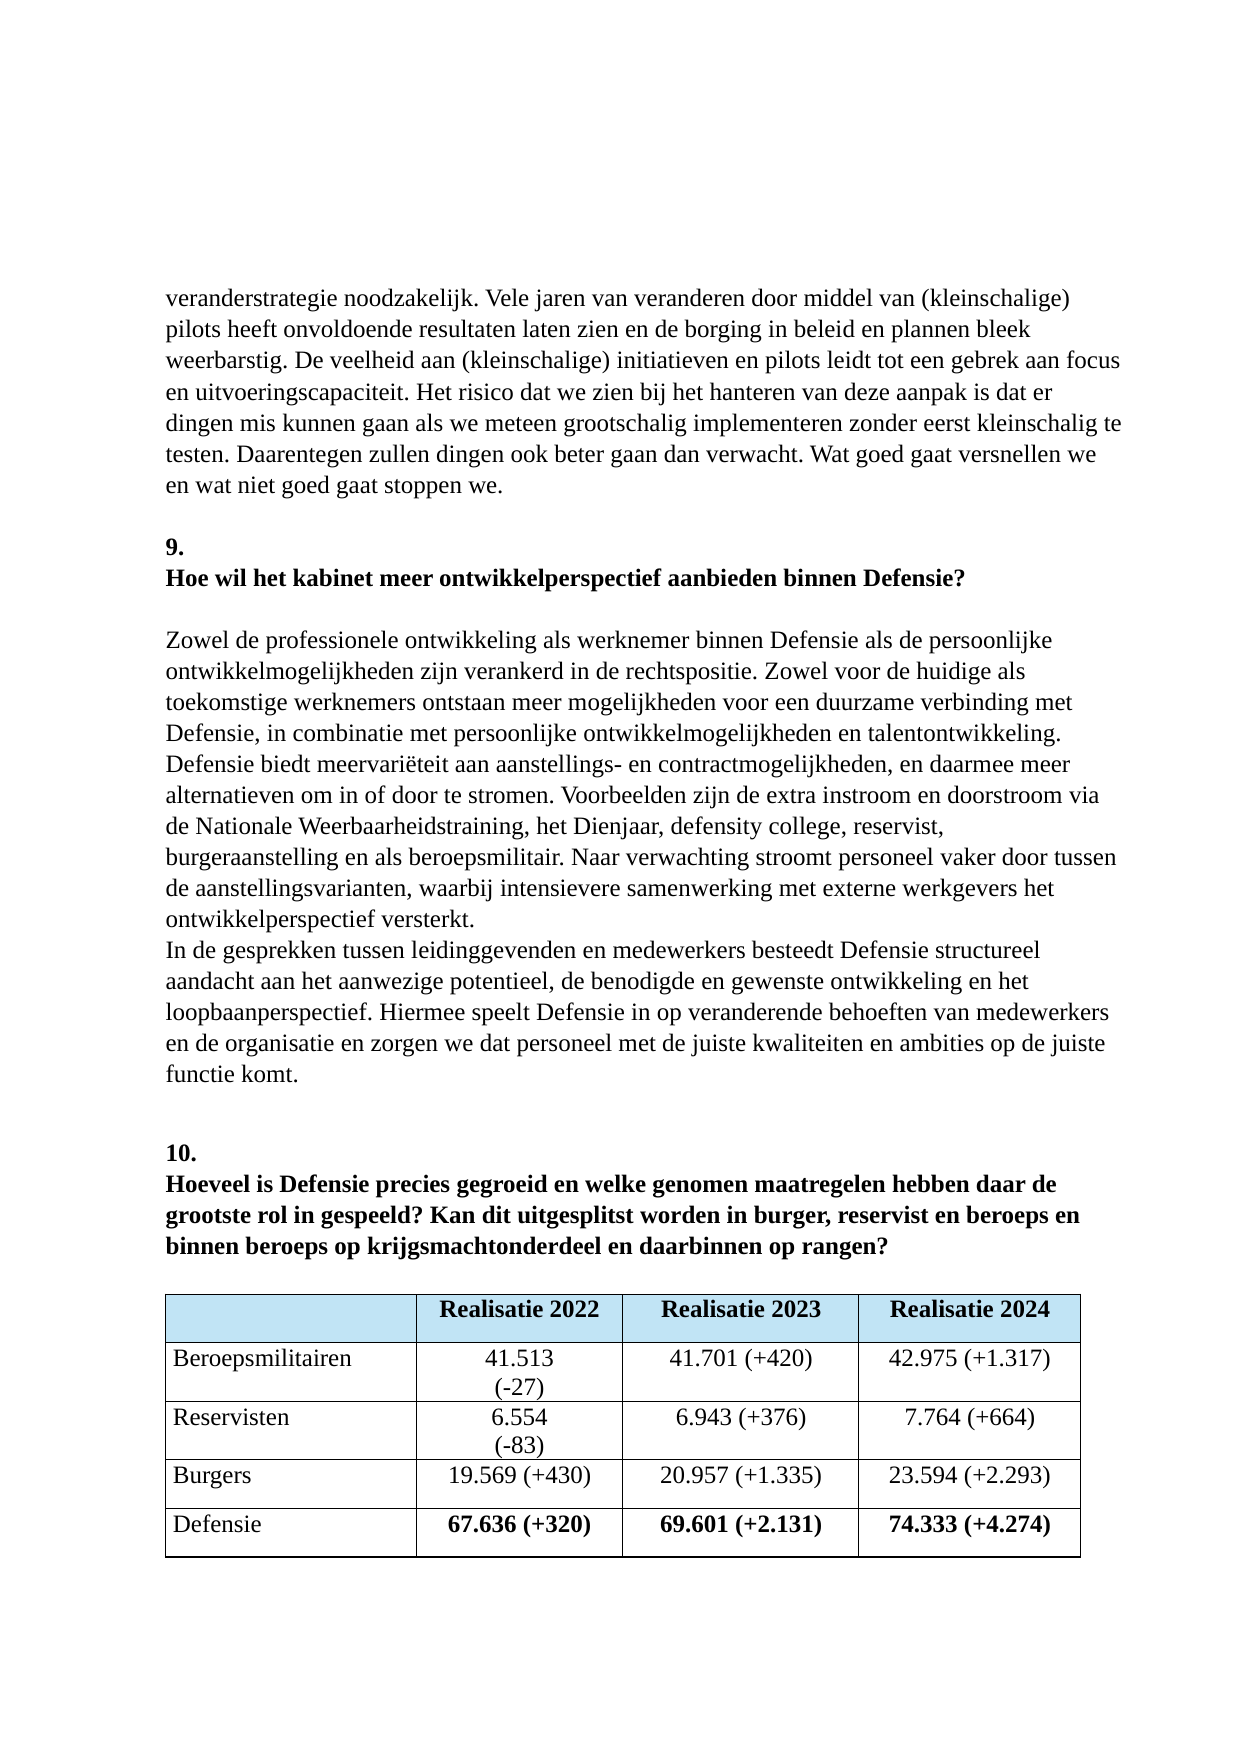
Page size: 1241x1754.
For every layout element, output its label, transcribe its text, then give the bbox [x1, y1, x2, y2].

table_cell 42.975 (+1.317) [859, 1343, 1080, 1401]
text 10. [165, 1138, 1122, 1167]
text Hoeveel is Defensie precies gegroeid en welke genomen maatregelen hebben daar de grootste rol in gespeeld? Kan dit uitgesplitst worden in burger, reservist en beroeps en binnen beroeps op krijgsmachtonderdeel en daarbinnen op rangen? [165, 1169, 1122, 1260]
table_cell Defensie [166, 1509, 416, 1556]
table_cell 23.594 (+2.293) [859, 1460, 1080, 1508]
text Hoe wil het kabinet meer ontwikkelperspectief aanbieden binnen Defensie? [165, 563, 1122, 592]
table_header Realisatie 2022 [417, 1295, 622, 1342]
table_cell 41.701 (+420) [623, 1343, 858, 1401]
table_cell 74.333 (+4.274) [859, 1509, 1080, 1556]
table_cell Reservisten [166, 1402, 416, 1459]
table_cell 20.957 (+1.335) [623, 1460, 858, 1508]
table_cell 67.636 (+320) [417, 1509, 622, 1556]
table_cell 41.513 (-27) [417, 1343, 622, 1401]
table_cell 6.554 (-83) [417, 1402, 622, 1459]
table_cell Beroepsmilitairen [166, 1343, 416, 1401]
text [165, 283, 1122, 498]
table_cell 7.764 (+664) [859, 1402, 1080, 1459]
table_cell Burgers [166, 1460, 416, 1508]
text 9. [165, 532, 1122, 561]
table_cell 69.601 (+2.131) [623, 1509, 858, 1556]
text Zowel de professionele ontwikkeling als werknemer binnen Defensie als de persoonlijke ontwikkelmogelijkheden zijn verankerd in de rechtspositie. Zowel voor de huidige als toekomstige werknemers ontstaan meer mogelijkheden voor een duurzame verbinding met Defensie, in combinatie met persoonlijke ontwikkelmogelijkheden en talentontwikkeling. Defensie biedt meervariëteit aan aanstellings- en contractmogelijkheden, en daarmee meer alternatieven om in of door te stromen. Voorbeelden zijn de extra instroom en doorstroom via de Nationale Weerbaarheidstraining, het Dienjaar, defensity college, reservist, burgeraanstelling en als beroepsmilitair. Naar verwachting stroomt personeel vaker door tussen de aanstellingsvarianten, waarbij intensievere samenwerking met externe werkgevers het ontwikkelperspectief versterkt. [165, 625, 1122, 933]
table_header Realisatie 2024 [859, 1295, 1080, 1342]
table_cell 19.569 (+430) [417, 1460, 622, 1508]
table_header [166, 1295, 416, 1342]
text In de gesprekken tussen leidinggevenden en medewerkers besteedt Defensie structureel aandacht aan het aanwezige potentieel, de benodigde en gewenste ontwikkeling en het loopbaanperspectief. Hiermee speelt Defensie in op veranderende behoeften van medewerkers en de organisatie en zorgen we dat personeel met de juiste kwaliteiten en ambities op de juiste functie komt. [165, 935, 1122, 1088]
table_header Realisatie 2023 [623, 1295, 858, 1342]
table_cell 6.943 (+376) [623, 1402, 858, 1459]
